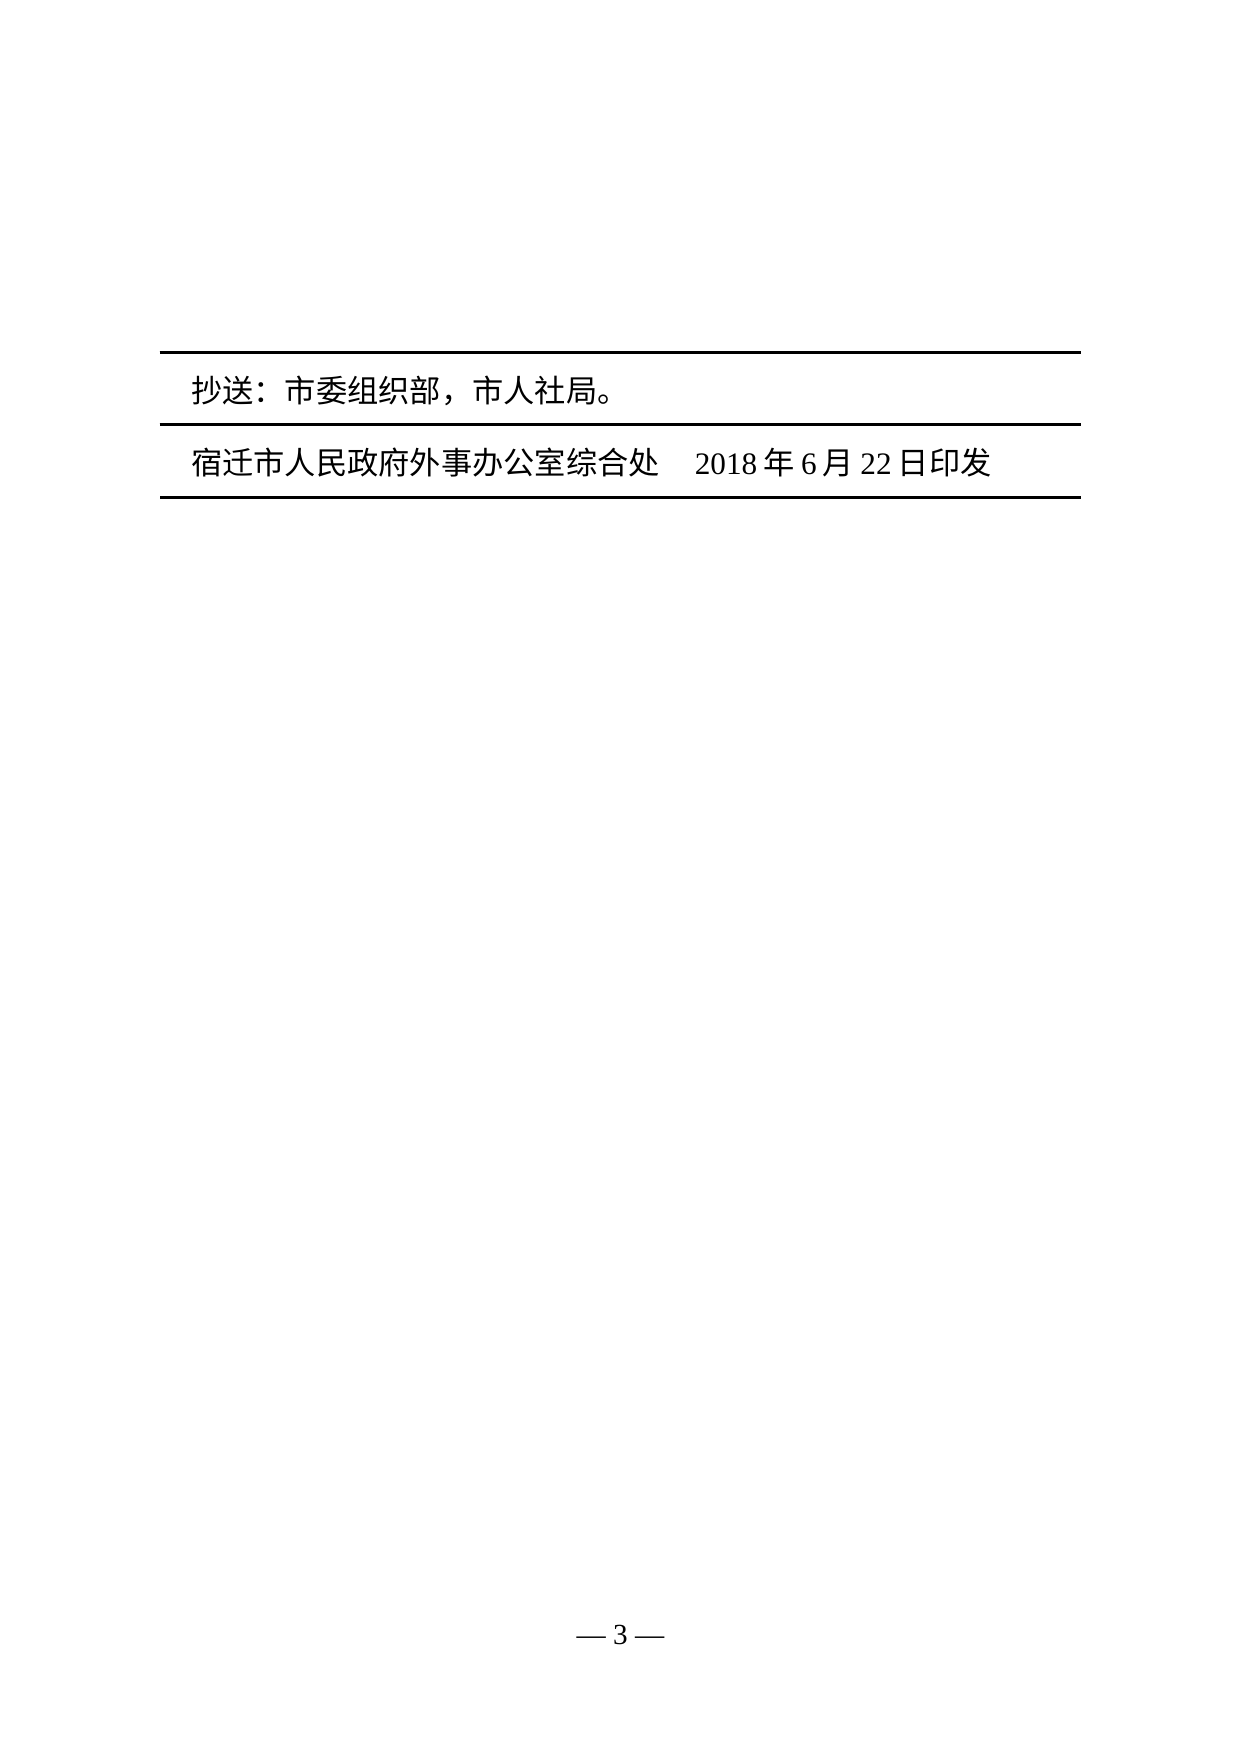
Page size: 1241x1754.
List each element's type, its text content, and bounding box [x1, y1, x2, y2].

text 抄送：市委组织部，市人社局。 [159, 352, 1081, 423]
text 宿迁市人民政府外事办公室综合处 2018年6月22日印发 [159, 424, 1081, 499]
